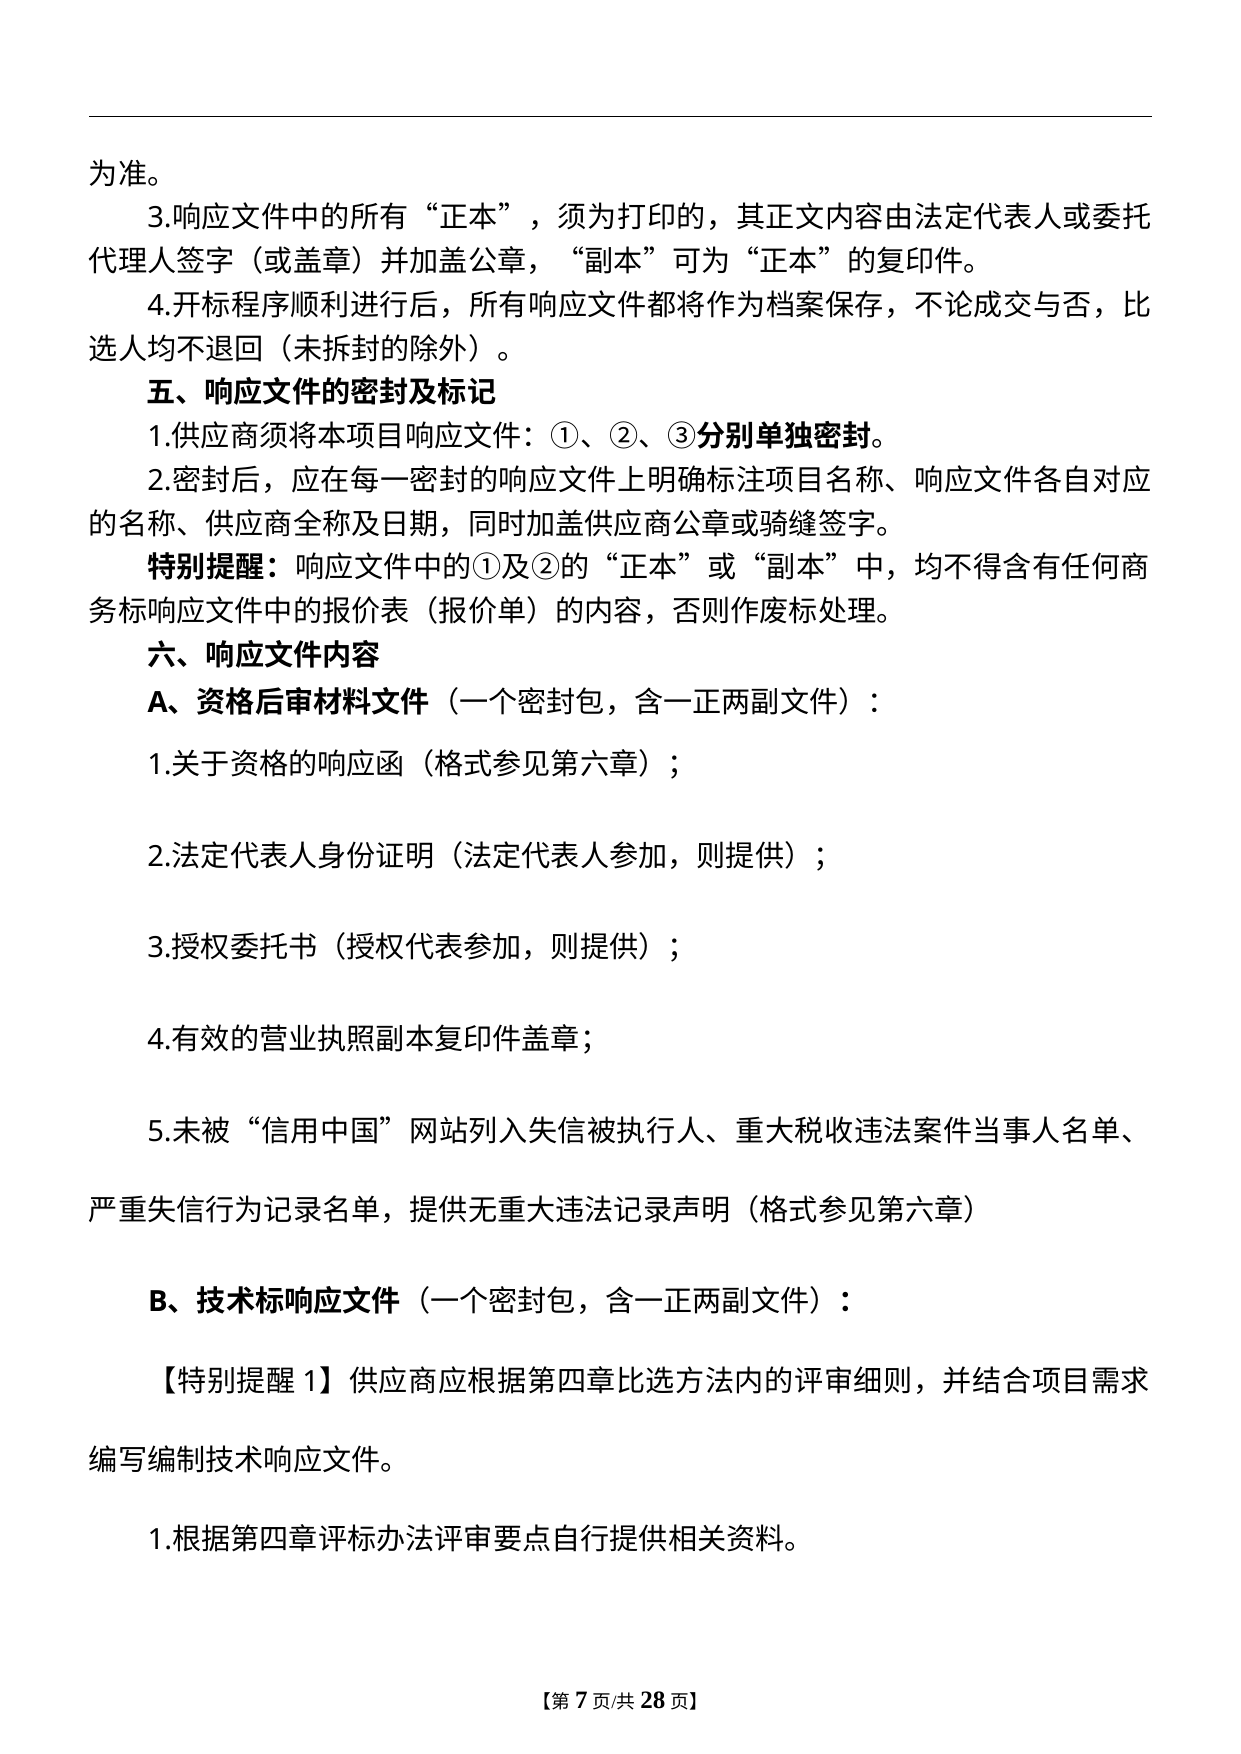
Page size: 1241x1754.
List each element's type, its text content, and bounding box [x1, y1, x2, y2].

text 3.授权委托书（授权代表参加，则提供）； [89, 905, 1152, 984]
text 五、响应文件的密封及标记 [89, 368, 1152, 412]
text 1.根据第四章评标办法评审要点自行提供相关资料。 [89, 1497, 1152, 1576]
text 4.开标程序顺利进行后，所有响应文件都将作为档案保存，不论成交与否，比选人均不退回（未拆封的除外）。 [89, 280, 1152, 368]
text 4.有效的营业执照副本复印件盖章； [89, 997, 1152, 1076]
text 【特别提醒1】供应商应根据第四章比选方法内的评审细则，并结合项目需求编写编制技术响应文件。 [89, 1339, 1152, 1497]
text 1.关于资格的响应函（格式参见第六章）； [89, 722, 1152, 801]
text 5.未被“信用中国”网站列入失信被执行人、重大税收违法案件当事人名单、严重失信行为记录名单，提供无重大违法记录声明（格式参见第六章） [89, 1089, 1152, 1247]
text A、资格后审材料文件（一个密封包，含一正两副文件）： [89, 674, 1152, 722]
text 六、响应文件内容 [89, 630, 1152, 674]
text 3.响应文件中的所有“正本”，须为打印的，其正文内容由法定代表人或委托代理人签字（或盖章）并加盖公章，“副本”可为“正本”的复印件。 [89, 193, 1152, 280]
text 2.密封后，应在每一密封的响应文件上明确标注项目名称、响应文件各自对应的名称、供应商全称及日期，同时加盖供应商公章或骑缝签字。 [89, 455, 1152, 543]
text 特别提醒：响应文件中的①及②的“正本”或“副本”中，均不得含有任何商务标响应文件中的报价表（报价单）的内容，否则作废标处理。 [89, 543, 1152, 630]
text 1.供应商须将本项目响应文件：①、②、③分别单独密封。 [89, 412, 1152, 455]
text 2.法定代表人身份证明（法定代表人参加，则提供）； [89, 814, 1152, 893]
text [89, 149, 1152, 193]
text B、技术标响应文件（一个密封包，含一正两副文件）： [89, 1259, 1152, 1339]
